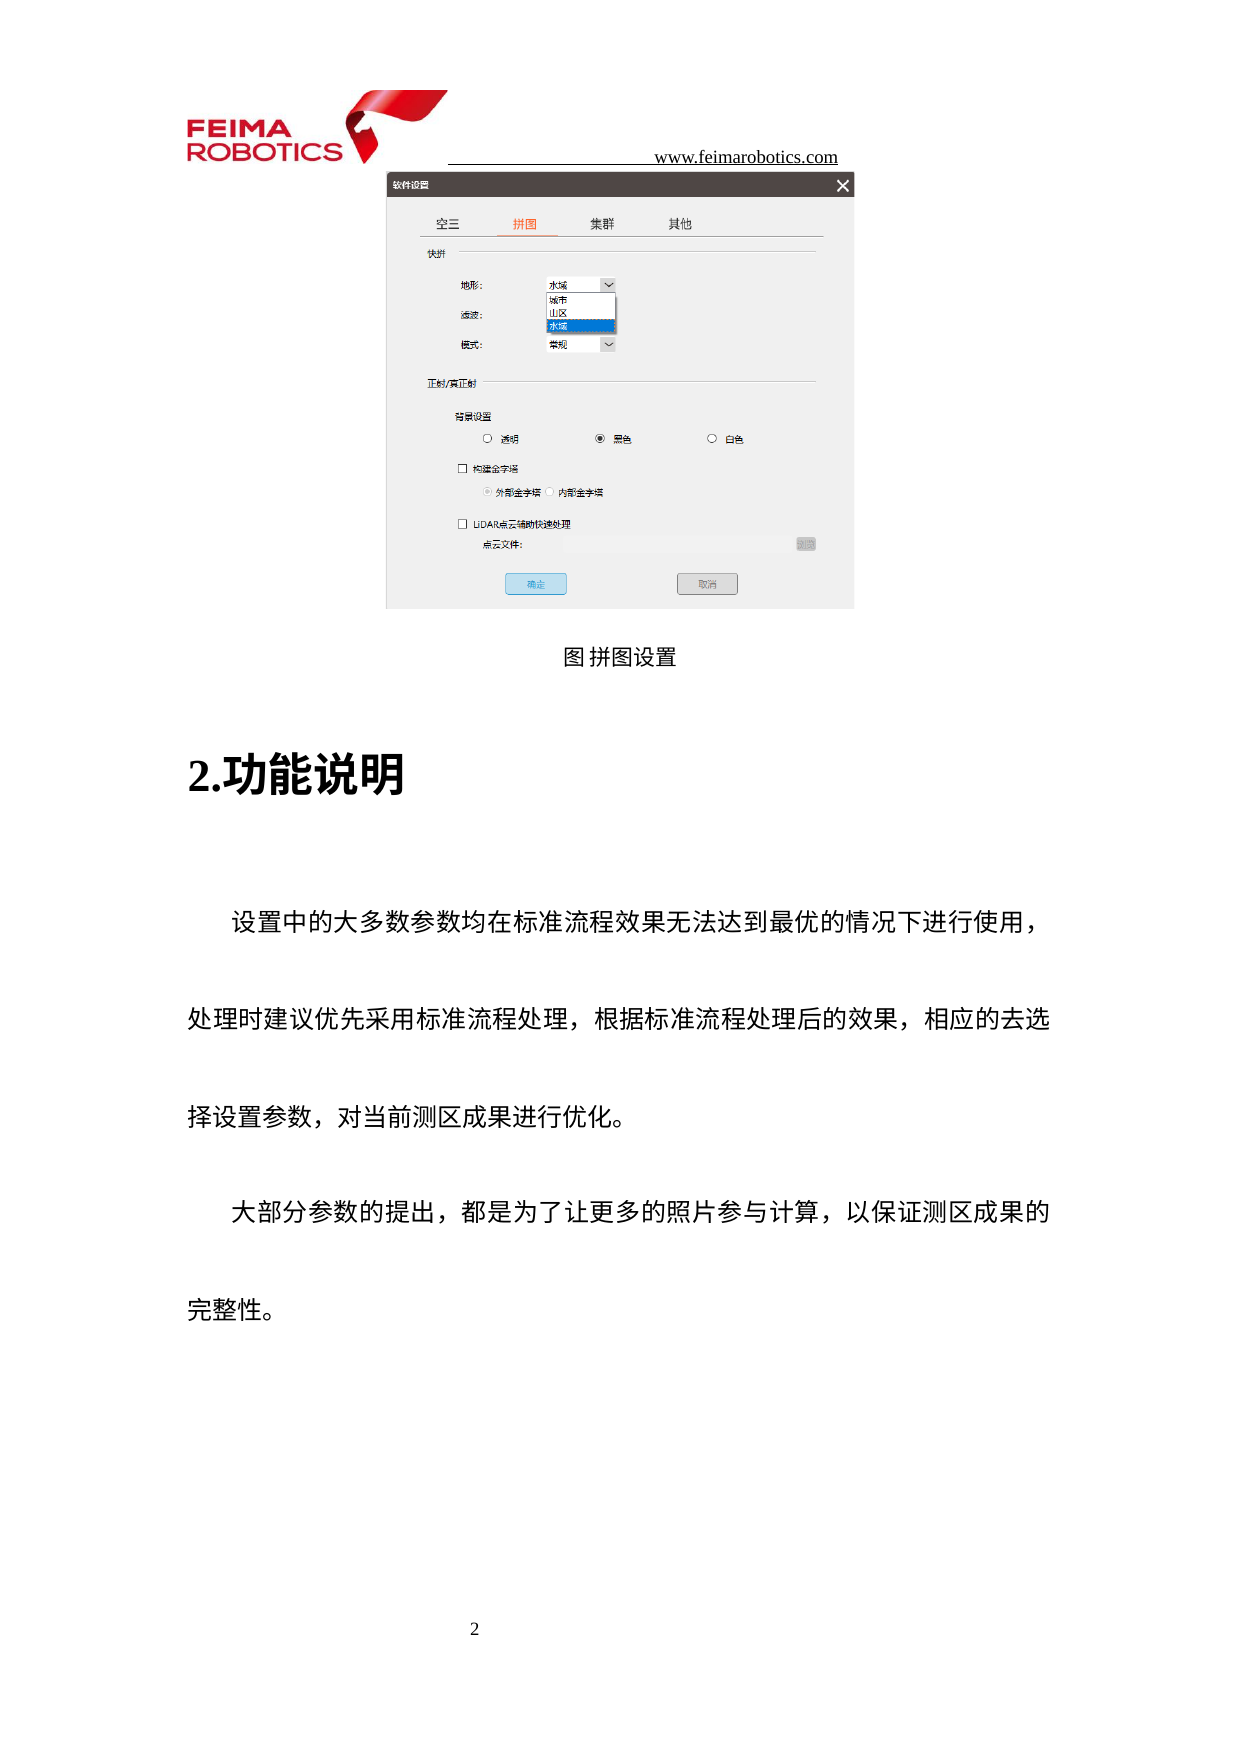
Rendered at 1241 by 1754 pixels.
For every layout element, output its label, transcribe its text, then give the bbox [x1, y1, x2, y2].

text 设置中的大多数参数均在标准流程效果无法达到最优的情况下进行使用，处理时建议优先采用标准流程处理，根据标准流程处理后的效果，相应的去选择设置参数，对当前测区成果进行优化。 [187, 888, 1053, 1148]
picture [187, 90, 448, 164]
subtitle 2.功能说明 [187, 723, 1053, 820]
picture [385, 171, 855, 609]
text 图 拼图设置 [187, 639, 1053, 672]
text 大部分参数的提出，都是为了让更多的照片参与计算，以保证测区成果的完整性。 [187, 1178, 1053, 1341]
